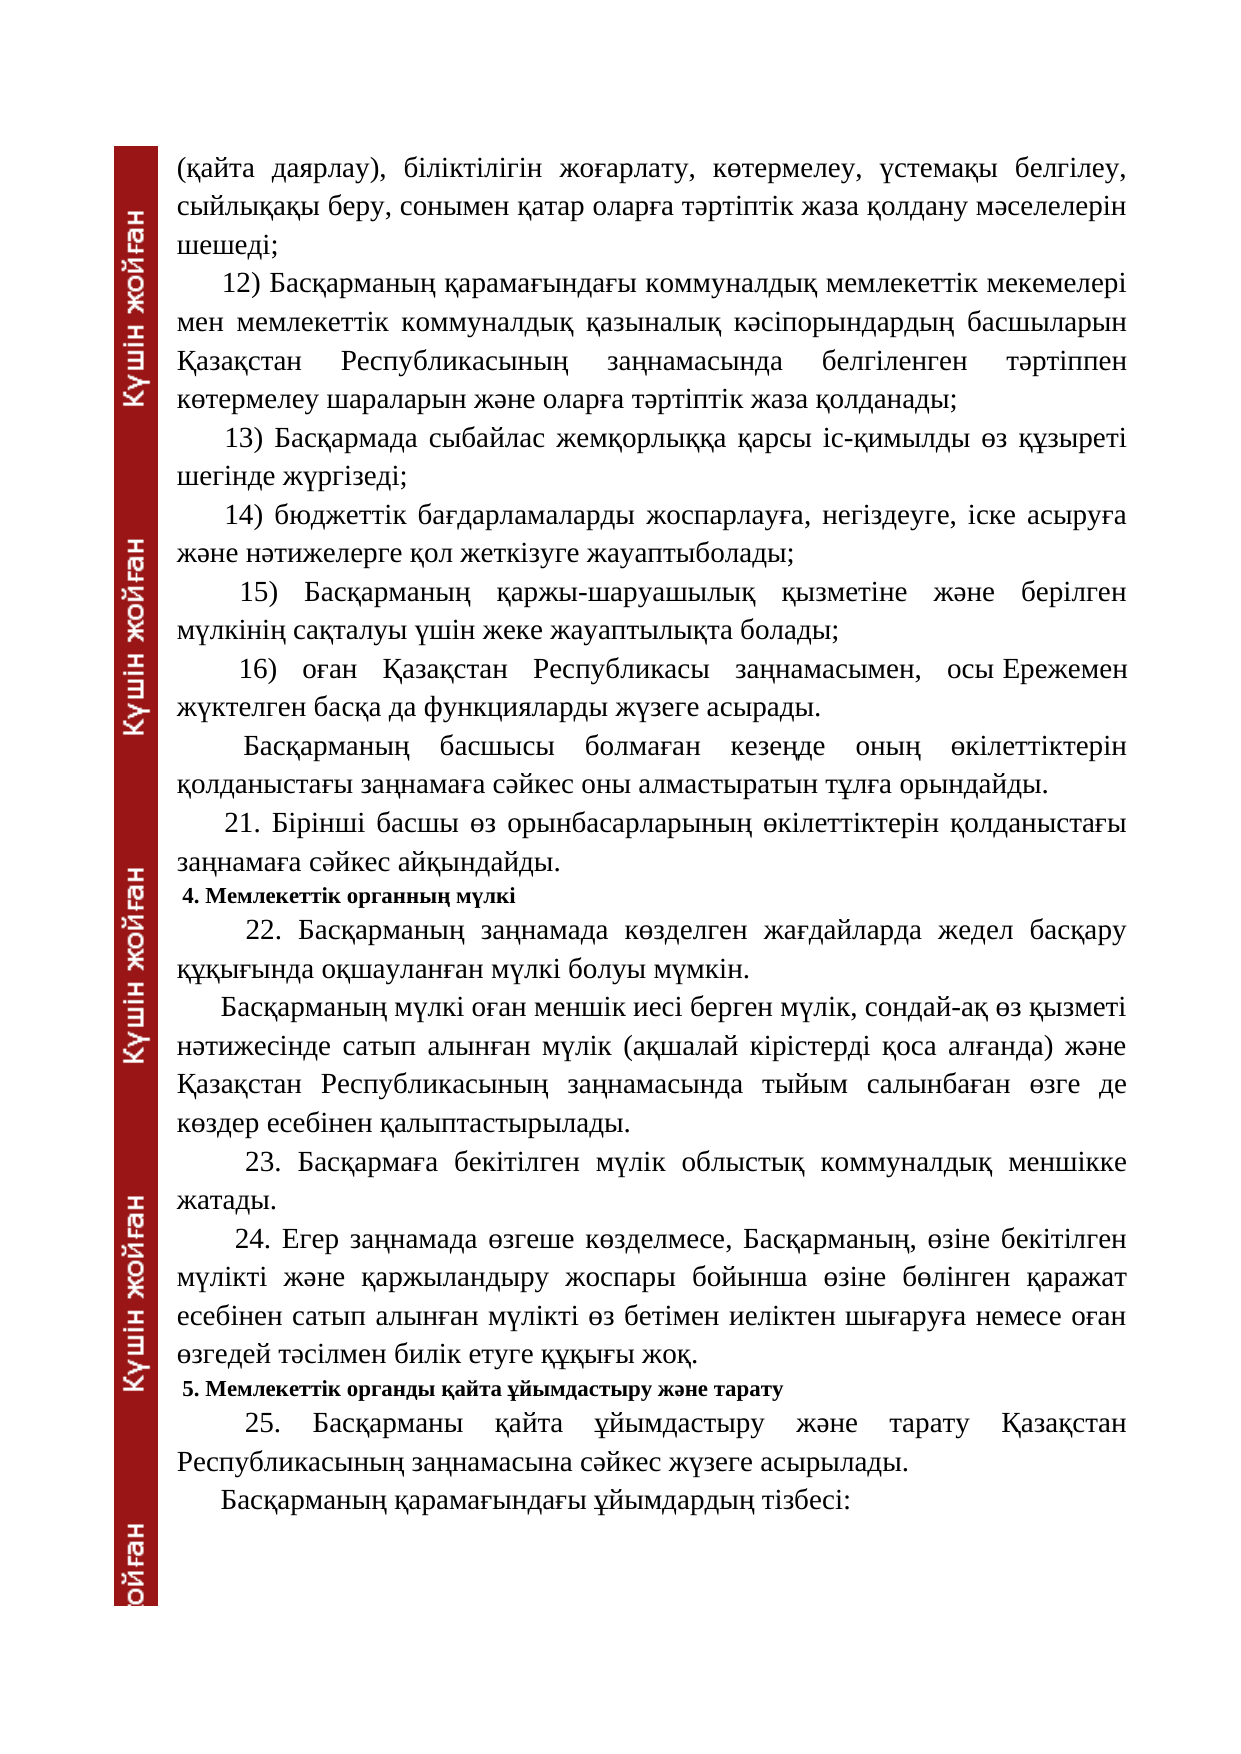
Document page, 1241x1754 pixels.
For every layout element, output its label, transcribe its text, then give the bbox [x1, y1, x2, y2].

picture [114, 415, 158, 420]
text 16) оған Қазақстан Республикасы заңнамасымен, осы Ережемен жүктелген басқа да функцияларды жүзеге асырады. [112, 651, 1128, 723]
picture [114, 877, 158, 882]
picture [114, 646, 158, 651]
picture [114, 569, 158, 574]
text 22. Басқарманың заңнамада көзделген жағдайларда жедел басқару құқығында оқшауланған мүлкі болуы мүмкін. [112, 912, 1128, 984]
text Басқарманың басшысы болмаған кезеңде оның өкілеттіктерін қолданыстағы заңнамаға сәйкес оны алмастыратын тұлға орындайды. [112, 728, 1128, 800]
text 15) Басқарманың қаржы-шаруашылық қызметіне және берілген мүлкінің сақталуы үшін жеке жауаптылықта болады; [112, 574, 1128, 646]
picture [114, 800, 158, 805]
picture [114, 146, 158, 150]
text 5. Мемлекеттік органды қайта ұйымдастыру және тарату [112, 1375, 1128, 1401]
text 23. Басқармаға бекітілген мүлік облыстық коммуналдық меншікке жатады. [112, 1144, 1128, 1216]
text 4. Мемлекеттік органның мүлкі [112, 882, 1128, 909]
picture [114, 984, 158, 989]
picture [114, 723, 158, 728]
picture [114, 1139, 158, 1144]
picture [114, 1401, 158, 1405]
text 12) Басқарманың қарамағындағы коммуналдық мемлекеттік мекемелері мен мемлекеттік коммуналдық қазыналық кәсіпорындардың басшыларын Қазақстан Республикасының заңнамасында белгіленген тәртіппен көтермелеу шараларын және оларға тәртіптік жаза қолданады; [112, 266, 1128, 415]
picture [114, 1370, 158, 1375]
text Басқарманың мүлкі оған меншiк иесi берген мүлiк, сондай-ақ өз қызметі нәтижесінде сатып алынған мүлік (ақшалай кірістерді қоса алғанда) және Қазақстан Республикасының заңнамасында тыйым салынбаған өзге де көздер есебiнен қалыптастырылады. [112, 989, 1128, 1139]
text 14) бюджеттік бағдарламаларды жоспарлауға, негіздеуге, іске асыруға және нәтижелерге қол жеткізуге жауаптыболады; [112, 497, 1128, 569]
text 21. Бірінші басшы өз орынбасарларының өкілеттіктерін қолданыстағы заңнамаға сәйкес айқындайды. [112, 805, 1128, 877]
picture [114, 261, 158, 266]
picture [114, 1516, 158, 1606]
text Басқарманың қарамағындағы ұйымдардың тізбесі: [112, 1482, 1128, 1516]
text 13) Басқармада сыбайлас жемқорлыққа қарсы іс-қимылды өз құзыреті шегінде жүргізеді; [112, 420, 1128, 492]
picture [114, 1216, 158, 1221]
picture [114, 1477, 158, 1482]
text 24. Егер заңнамада өзгеше көзделмесе, Басқарманың, өзіне бекітілген мүлікті және қаржыландыру жоспары бойынша өзіне бөлінген қаражат есебінен сатып алынған мүлікті өз бетімен иеліктен шығаруға немесе оған өзгедей тәсілмен билік етуге құқығы жоқ. [112, 1221, 1128, 1370]
text 25. Басқарманы қайта ұйымдастыру және тарату Қазақстан Республикасының заңнамасына сәйкес жүзеге асырылады. [112, 1405, 1128, 1477]
picture [114, 492, 158, 497]
